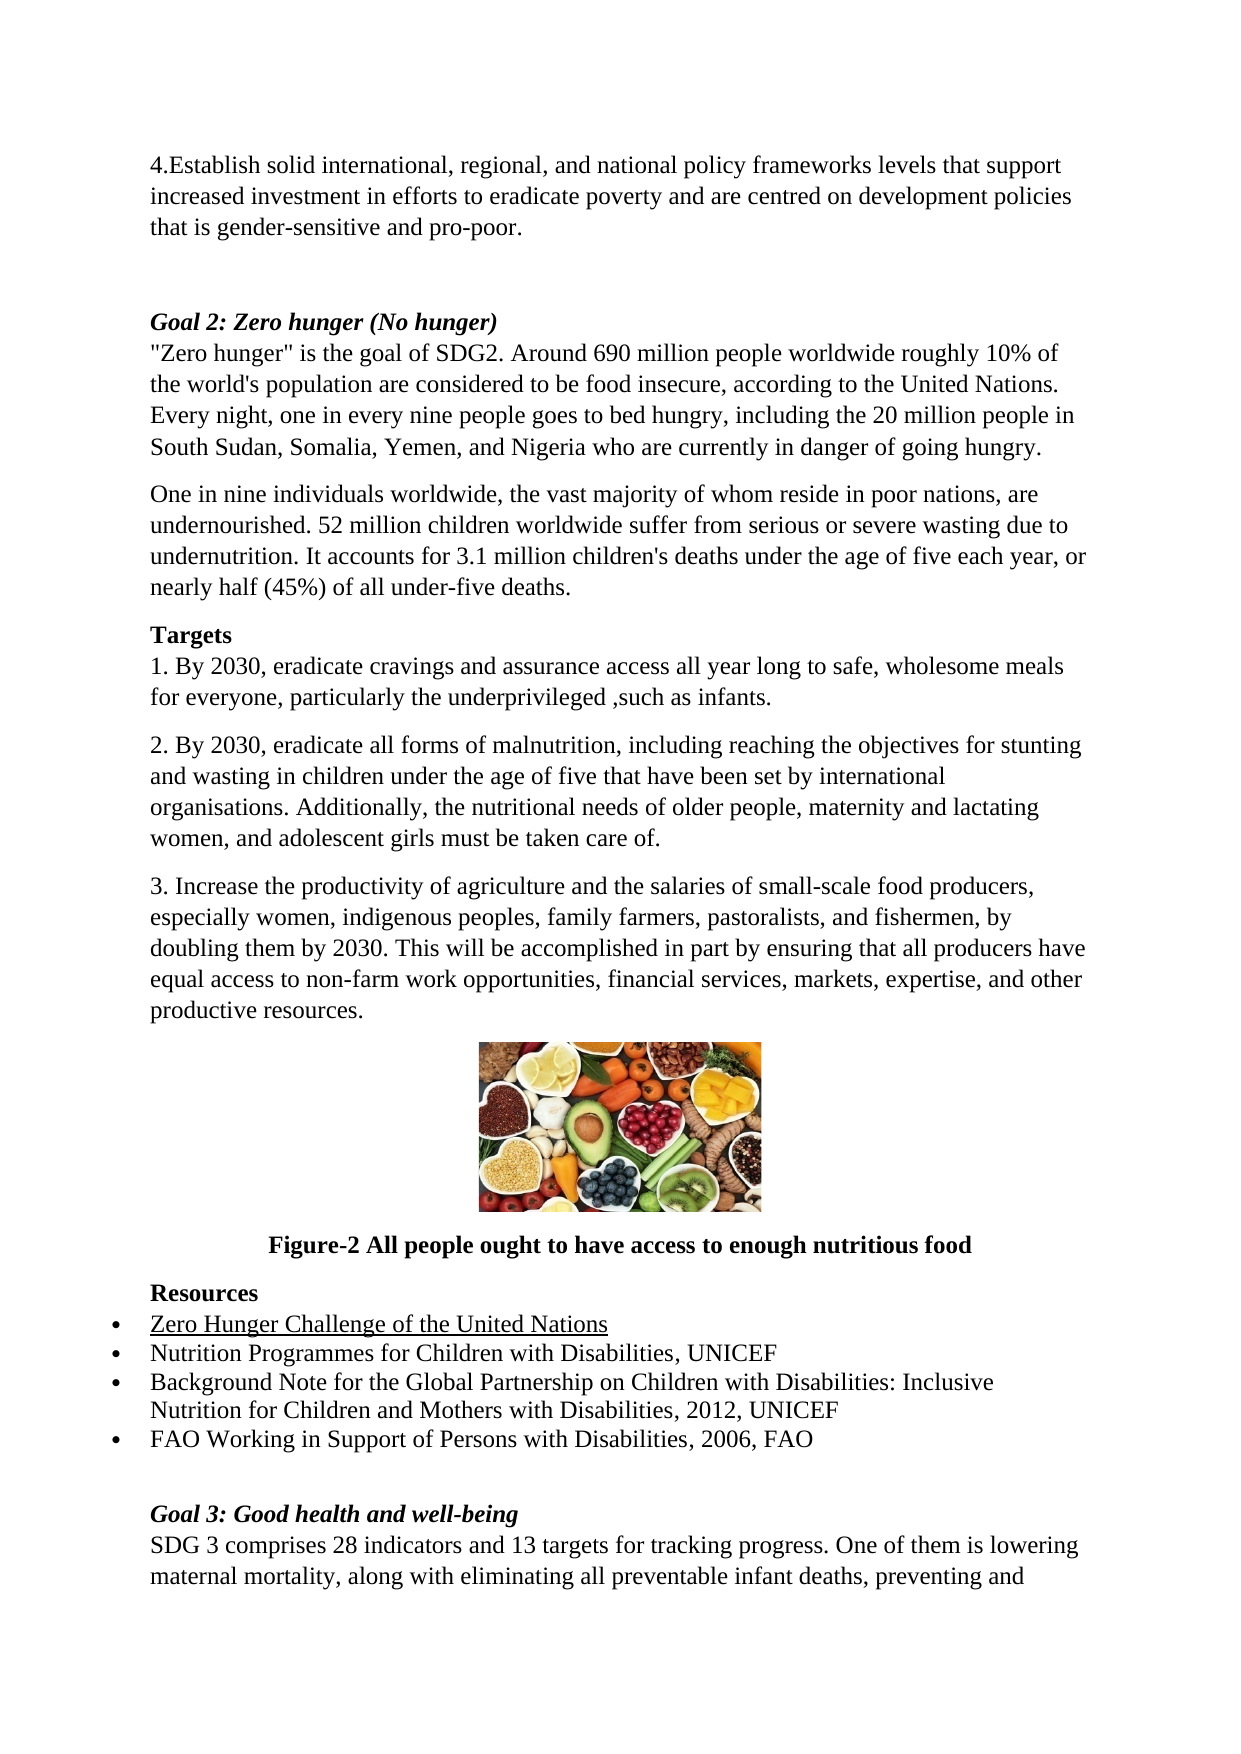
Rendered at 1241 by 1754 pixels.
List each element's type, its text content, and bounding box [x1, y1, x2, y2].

subtitle Resources [150, 1278, 1090, 1307]
text One in nine individuals worldwide, the vast majority of whom reside in poor nations, are undernourished. 52 million children worldwide suffer from serious or severe wasting due to undernutrition. It accounts for 3.1 million children's deaths under the age of five each year, or nearly half (45%) of all under-five deaths. [150, 479, 1090, 601]
text "Zero hunger" is the goal of SDG2. Around 690 million people worldwide roughly 10% of the world's population are considered to be food insecure, according to the United Nations. Every night, one in every nine people goes to bed hungry, including the 20 million people in South Sudan, Somalia, Yemen, and Nigeria who are currently in danger of going hungry. [150, 338, 1090, 460]
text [150, 1530, 1090, 1590]
list FAO Working in Support of Persons with Disabilities, 2006, FAO [112, 1424, 1090, 1453]
subtitle Targets [150, 620, 1090, 649]
picture [478, 1042, 762, 1212]
text 2. By 2030, eradicate all forms of malnutrition, including reaching the objectives for stunting and wasting in children under the age of five that have been set by international organisations. Additionally, the nutritional needs of older people, maternity and lactating women, and adolescent girls must be taken care of. [150, 730, 1090, 852]
text Figure-2 All people ought to have access to enough nutritious food [150, 1230, 1090, 1259]
subtitle Goal 3: Good health and well-being [150, 1499, 1090, 1528]
text 1. By 2030, eradicate cravings and assurance access all year long to safe, wholesome meals for everyone, particularly the underprivileged ,such as infants. [150, 651, 1090, 711]
list Background Note for the Global Partnership on Children with Disabilities: Inclusive Nutrition for Children and Mothers with Disabilities, 2012, UNICEF [112, 1367, 1090, 1424]
list Nutrition Programmes for Children with Disabilities, UNICEF [112, 1338, 1090, 1367]
list Zero Hunger Challenge of the United Nations [112, 1309, 1090, 1338]
subtitle Goal 2: Zero hunger (No hunger) [150, 307, 1090, 336]
text 3. Increase the productivity of agriculture and the salaries of small-scale food producers, especially women, indigenous peoples, family farmers, pastoralists, and fishermen, by doubling them by 2030. This will be accomplished in part by ensuring that all producers have equal access to non-farm work opportunities, financial services, markets, expertise, and other productive resources. [150, 871, 1090, 1024]
text 4.Establish solid international, regional, and national policy frameworks levels that support increased investment in efforts to eradicate poverty and are centred on development policies that is gender-sensitive and pro-poor. [150, 150, 1090, 241]
